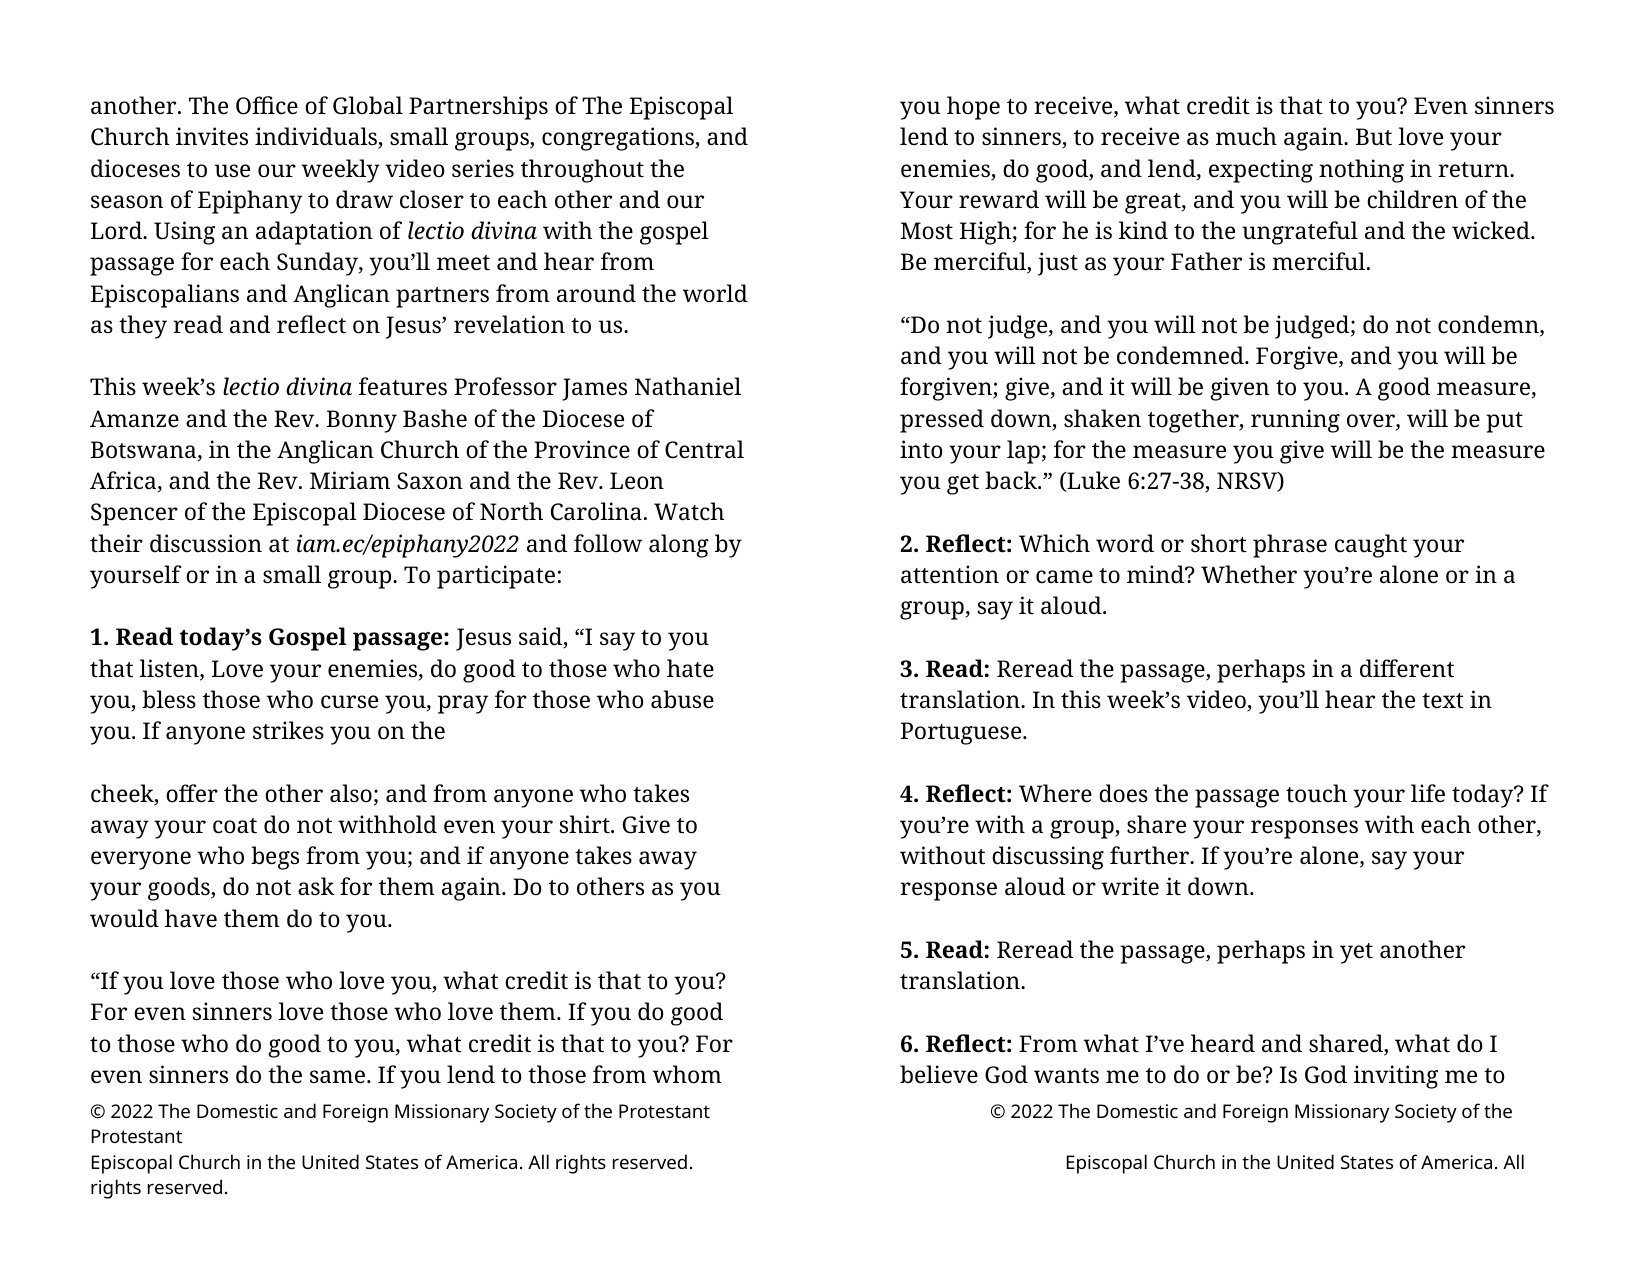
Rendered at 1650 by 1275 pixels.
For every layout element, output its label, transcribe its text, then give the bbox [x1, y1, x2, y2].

text 1. Read today’s Gospel passage: Jesus said, “I say to you that listen, Love your enemies, do good to those who hate you, bless those who curse you, pray for those who abuse you. If anyone strikes you on the [90, 621, 750, 746]
text 2. Reflect: Which word or short phrase caught your attention or came to mind? Whether you’re alone or in a group, say it aloud. [900, 527, 1560, 621]
text 3. Read: Reread the passage, perhaps in a different translation. In this week’s video, you’ll hear the text in Portuguese. [900, 652, 1560, 746]
text “If you love those who love you, what credit is that to you? For even sinners love those who love them. If you do good to those who do good to you, what credit is that to you? For even sinners do the same. If you lend to those from whom you hope to receive, what credit is that to you? Even sinners lend to sinners, to receive as much again. But love your enemies, do good, and lend, expecting nothing in return. Your reward will be great, and you will be children of the Most High; for he is kind to the ungrateful and the wicked. Be merciful, just as your Father is merciful. [90, 965, 750, 1090]
text 5. Read: Reread the passage, perhaps in yet another translation. [900, 934, 1560, 996]
text “Do not judge, and you will not be judged; do not condemn, and you will not be condemned. Forgive, and you will be forgiven; give, and it will be given to you. A good measure, pressed down, shaken together, running over, will be put into your lap; for the measure you give will be the measure you get back.” (Luke 6:27-38, NRSV) [900, 309, 1560, 496]
text “If you love those who love you, what credit is that to you? For even sinners love those who love them. If you do good to those who do good to you, what credit is that to you? For even sinners do the same. If you lend to those from whom you hope to receive, what credit is that to you? Even sinners lend to sinners, to receive as much again. But love your enemies, do good, and lend, expecting nothing in return. Your reward will be great, and you will be children of the Most High; for he is kind to the ungrateful and the wicked. Be merciful, just as your Father is merciful. [900, 90, 1560, 277]
text This week’s lectio divina features Professor James Nathaniel Amanze and the Rev. Bonny Bashe of the Diocese of Botswana, in the Anglican Church of the Province of Central Africa, and the Rev. Miriam Saxon and the Rev. Leon Spencer of the Episcopal Diocese of North Carolina. Watch their discussion at iam.ec/epiphany2022 and follow along by yourself or in a small group. To participate: [90, 371, 750, 590]
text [90, 90, 750, 340]
